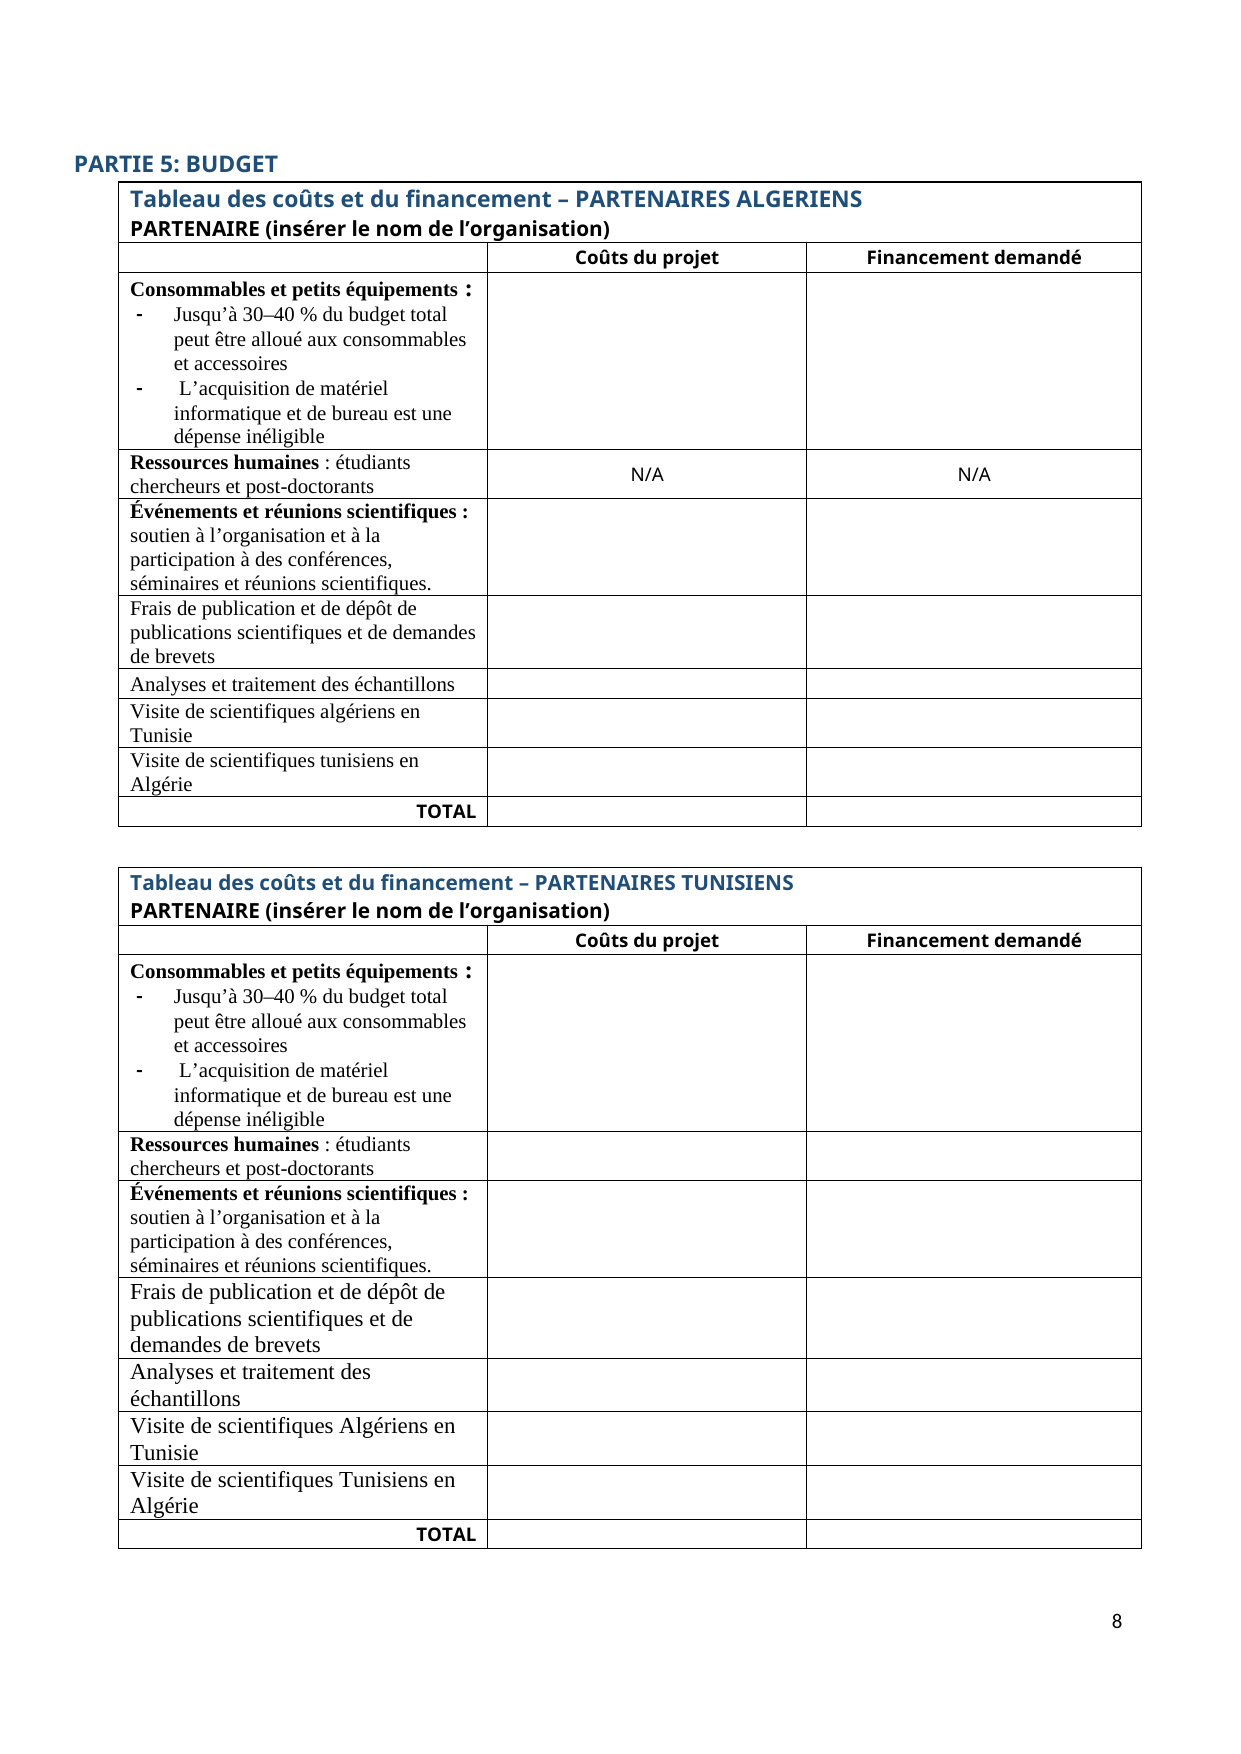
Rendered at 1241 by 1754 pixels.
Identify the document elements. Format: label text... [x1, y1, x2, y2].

table_cell [488, 1359, 806, 1411]
table_cell [488, 699, 806, 747]
table_cell [488, 1278, 806, 1357]
table_cell [488, 669, 806, 698]
table_cell [807, 1466, 1141, 1519]
table_cell [807, 748, 1141, 796]
table_cell Financement demandé [807, 243, 1141, 272]
table_cell [807, 499, 1141, 595]
table_cell Visite de scientifiques algériens en Tunisie [119, 699, 487, 747]
table_cell [807, 273, 1141, 448]
table_cell [807, 955, 1141, 1131]
table_cell N/A [807, 450, 1141, 498]
table_cell [488, 499, 806, 595]
table_cell Analyses et traitement des échantillons [119, 1359, 487, 1411]
table_cell Visite de scientifiques tunisiens en Algérie [119, 748, 487, 796]
table_cell [807, 1132, 1141, 1180]
table_cell [119, 243, 487, 272]
table_cell Événements et réunions scientifiques : soutien à l’organisation et à la participation à des conférences, séminaires et réunions scientifiques. [119, 499, 487, 595]
table_cell Analyses et traitement des échantillons [119, 669, 487, 698]
table_cell [488, 273, 806, 448]
table_cell [488, 1520, 806, 1548]
table_cell [807, 669, 1141, 698]
table_cell [807, 1412, 1141, 1465]
table_cell [488, 1466, 806, 1519]
table_cell Frais de publication et de dépôt de publications scientifiques et de demandes de brevets [119, 596, 487, 668]
table_cell [807, 1359, 1141, 1411]
table_cell Visite de scientifiques Tunisiens en Algérie [119, 1466, 487, 1519]
table_cell [488, 596, 806, 668]
table_cell Frais de publication et de dépôt de publications scientifiques et de demandes de brevets [119, 1278, 487, 1357]
table_cell Événements et réunions scientifiques : soutien à l’organisation et à la participation à des conférences, séminaires et réunions scientifiques. [119, 1181, 487, 1277]
table_cell Ressources humaines : étudiants chercheurs et post-doctorants [119, 1132, 487, 1180]
table_cell TOTAL [119, 1520, 487, 1548]
table_cell [119, 926, 487, 954]
table_cell Coûts du projet [488, 926, 806, 954]
table_cell Visite de scientifiques Algériens en Tunisie [119, 1412, 487, 1465]
table_cell [488, 1412, 806, 1465]
table_cell [488, 1132, 806, 1180]
table_cell Financement demandé [807, 926, 1141, 954]
table_cell [807, 596, 1141, 668]
table_cell Consommables et petits équipements : Jusqu’à 30–40 % du budget total peut être alloué aux consommables et accessoires L’acquisition de matériel informatique et de bureau est une dépense inéligible [119, 955, 487, 1131]
table_header Tableau des coûts et du financement – PARTENAIRES ALGERIENS PARTENAIRE (insérer le nom de l’organisation) [119, 183, 1141, 242]
table_cell [488, 748, 806, 796]
table_cell [807, 1181, 1141, 1277]
table_cell TOTAL [119, 797, 487, 826]
table_header Tableau des coûts et du financement – PARTENAIRES TUNISIENS PARTENAIRE (insérer le nom de l’organisation) [119, 868, 1141, 924]
table_cell [807, 1278, 1141, 1357]
table_cell [807, 797, 1141, 826]
table_cell Coûts du projet [488, 243, 806, 272]
table_cell [488, 955, 806, 1131]
table_cell Consommables et petits équipements : Jusqu’à 30–40 % du budget total peut être alloué aux consommables et accessoires L’acquisition de matériel informatique et de bureau est une dépense inéligible [119, 273, 487, 448]
table_cell [488, 797, 806, 826]
table_cell Ressources humaines : étudiants chercheurs et post-doctorants [119, 450, 487, 498]
table_cell N/A [488, 450, 806, 498]
table_cell [807, 699, 1141, 747]
table_cell [807, 1520, 1141, 1548]
text PARTIE 5: BUDGET [44, 148, 1122, 179]
table_cell [488, 1181, 806, 1277]
